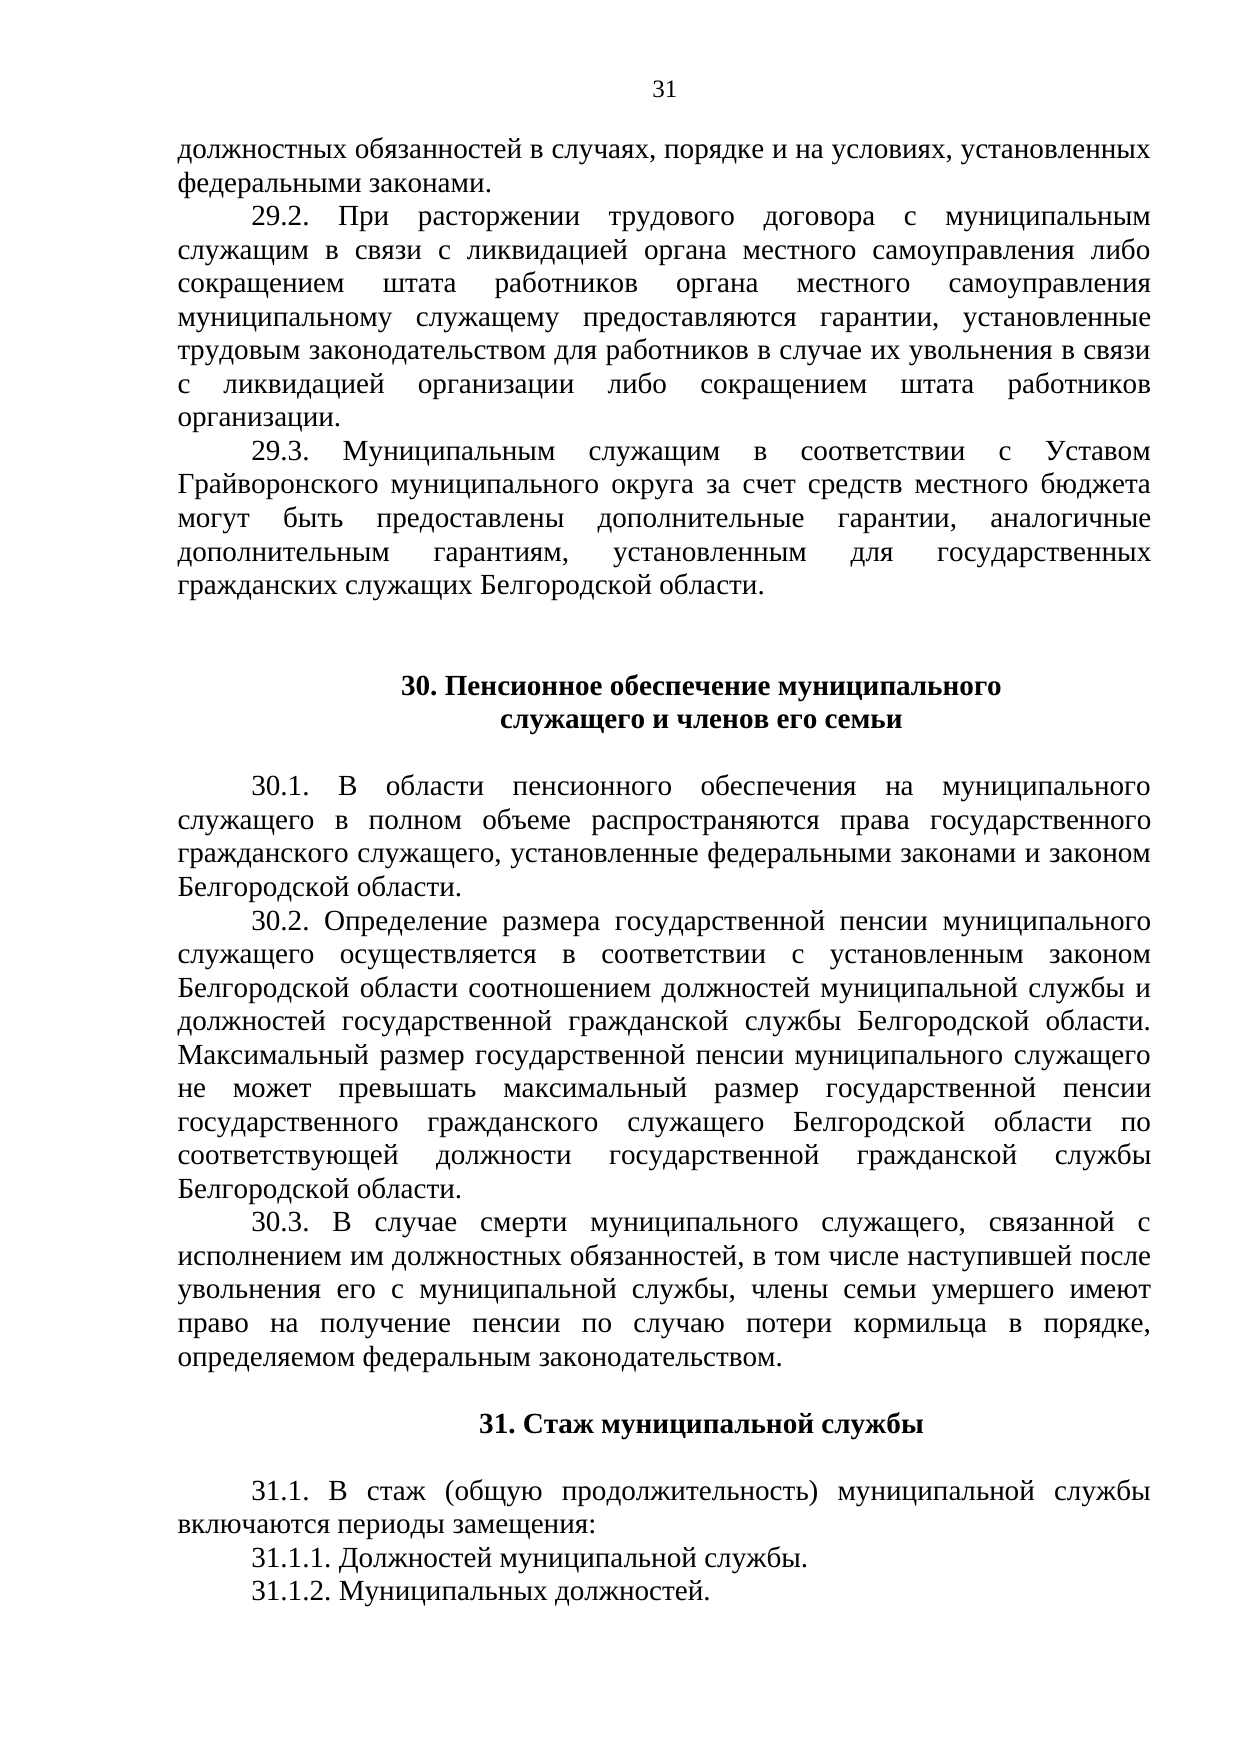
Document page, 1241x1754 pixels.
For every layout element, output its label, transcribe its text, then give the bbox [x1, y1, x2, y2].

text 31.1.2. Муниципальных должностей. [177, 1573, 1152, 1607]
text служащего и членов его семьи [177, 701, 1152, 735]
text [177, 131, 1152, 198]
text 31.1. В стаж (общую продолжительность) муниципальной службы включаются периоды замещения: [177, 1473, 1152, 1540]
text 29.3. Муниципальным служащим в соответствии с Уставом Грайворонского муниципального округа за счет средств местного бюджета могут быть предоставлены дополнительные гарантии, аналогичные дополнительным гарантиям, установленным для государственных гражданских служащих Белгородской области. [177, 433, 1152, 601]
text 29.2. При расторжении трудового договора с муниципальным служащим в связи с ликвидацией органа местного самоуправления либо сокращением штата работников органа местного самоуправления муниципальному служащему предоставляются гарантии, установленные трудовым законодательством для работников в случае их увольнения в связи с ликвидацией организации либо сокращением штата работников организации. [177, 198, 1152, 433]
text 30.1. В области пенсионного обеспечения на муниципального служащего в полном объеме распространяются права государственного гражданского служащего, установленные федеральными законами и законом Белгородской области. [177, 768, 1152, 903]
text 31.1.1. Должностей муниципальной службы. [177, 1540, 1152, 1573]
text 30.3. В случае смерти муниципального служащего, связанной с исполнением им должностных обязанностей, в том числе наступившей после увольнения его с муниципальной службы, члены семьи умершего имеют право на получение пенсии по случаю потери кормильца в порядке, определяемом федеральным законодательством. [177, 1204, 1152, 1372]
text 31. Стаж муниципальной службы [177, 1406, 1152, 1439]
text 30.2. Определение размера государственной пенсии муниципального служащего осуществляется в соответствии с установленным законом Белгородской области соотношением должностей муниципальной службы и должностей государственной гражданской службы Белгородской области. Максимальный размер государственной пенсии муниципального служащего не может превышать максимальный размер государственной пенсии государственного гражданского служащего Белгородской области по соответствующей должности государственной гражданской службы Белгородской области. [177, 903, 1152, 1204]
text 30. Пенсионное обеспечение муниципального [177, 668, 1152, 701]
